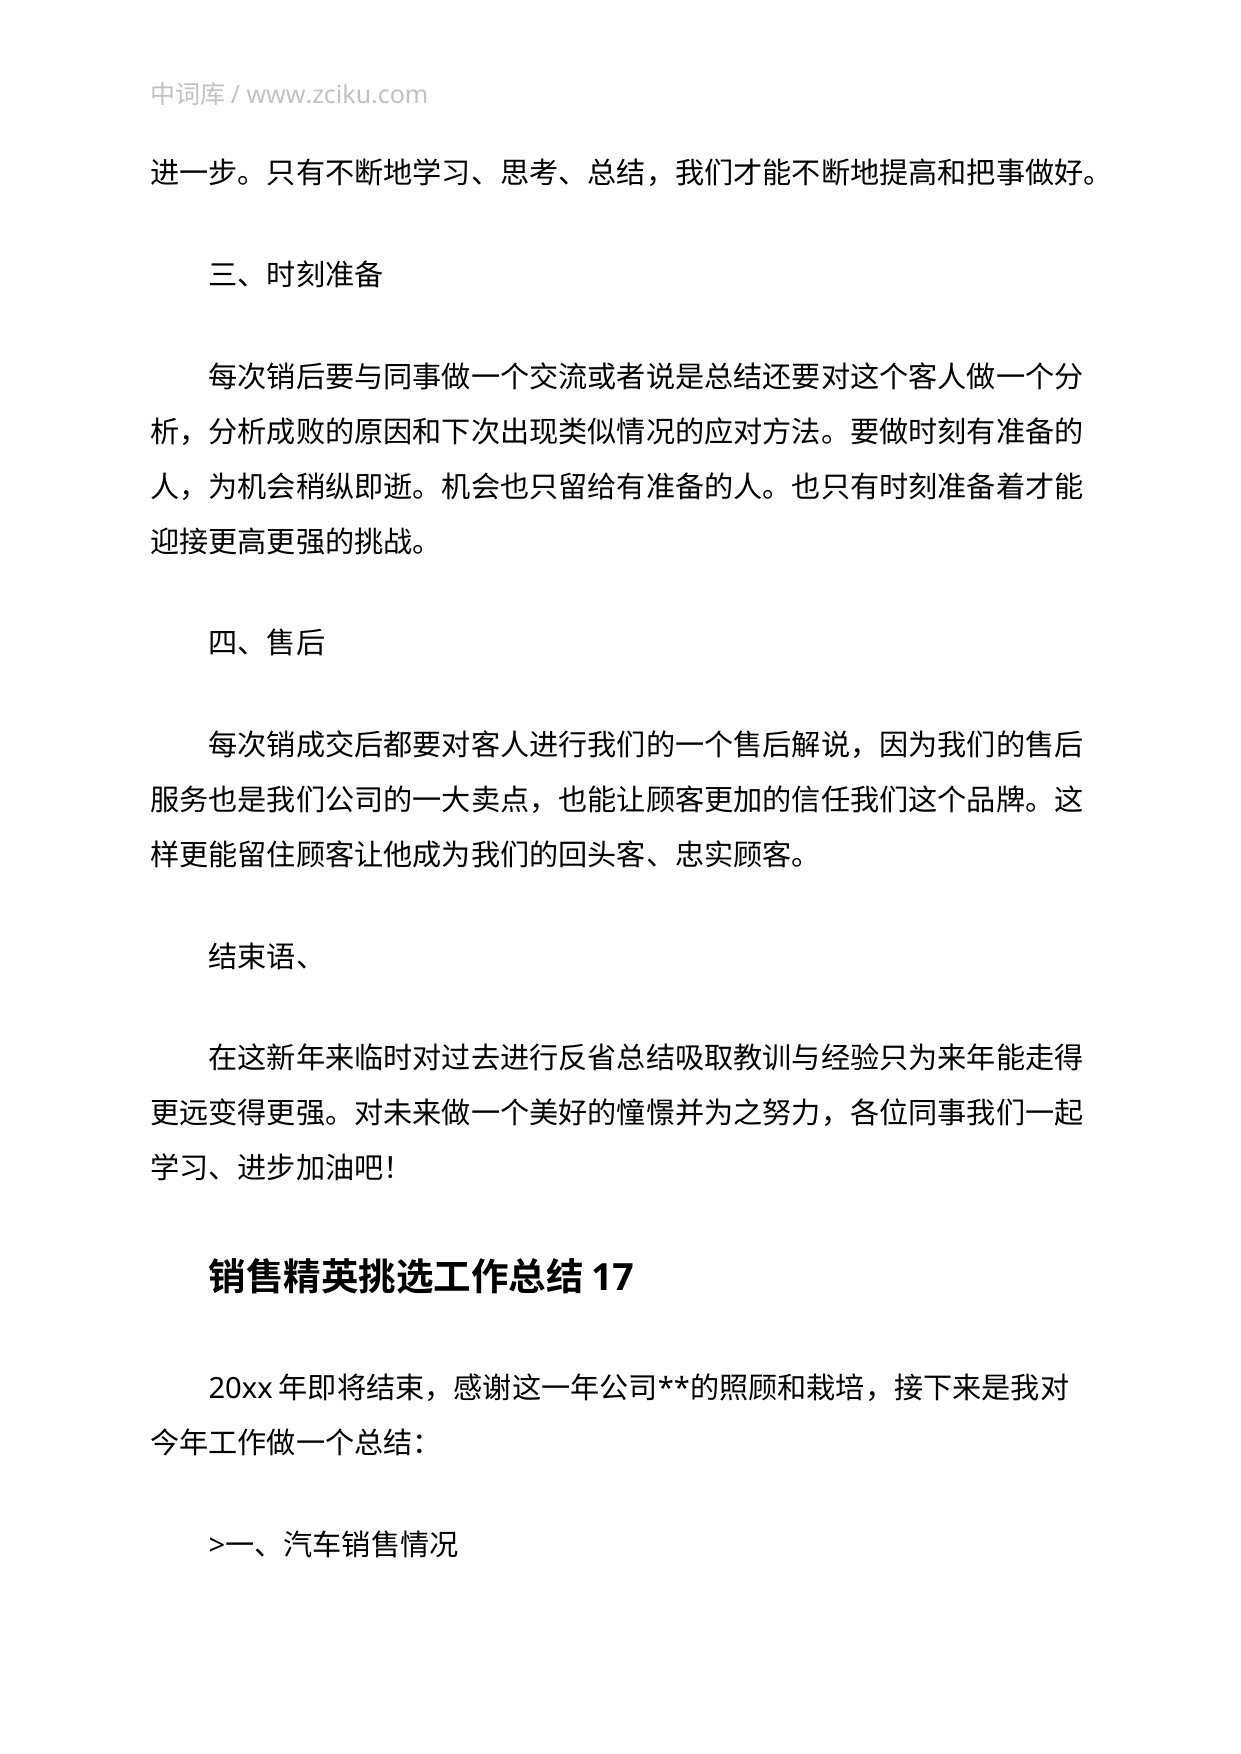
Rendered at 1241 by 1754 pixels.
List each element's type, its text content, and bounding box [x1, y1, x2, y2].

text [150, 150, 1090, 192]
text >一、汽车销售情况 [150, 1521, 1090, 1563]
text 每次销后要与同事做一个交流或者说是总结还要对这个客人做一个分析，分析成败的原因和下次出现类似情况的应对方法。要做时刻有准备的人，为机会稍纵即逝。机会也只留给有准备的人。也只有时刻准备着才能迎接更高更强的挑战。 [150, 353, 1090, 561]
text 每次销成交后都要对客人进行我们的一个售后解说，因为我们的售后服务也是我们公司的一大卖点，也能让顾客更加的信任我们这个品牌。这样更能留住顾客让他成为我们的回头客、忠实顾客。 [150, 722, 1090, 874]
text 结束语、 [150, 933, 1090, 976]
text 销售精英挑选工作总结17 [150, 1247, 1090, 1301]
text 在这新年来临时对过去进行反省总结吸取教训与经验只为来年能走得更远变得更强。对未来做一个美好的憧憬并为之努力，各位同事我们一起学习、进步加油吧！ [150, 1035, 1090, 1187]
text 20xx年即将结束，感谢这一年公司**的照顾和栽培，接下来是我对今年工作做一个总结： [150, 1364, 1090, 1462]
text 三、时刻准备 [150, 252, 1090, 294]
text 四、售后 [150, 620, 1090, 662]
